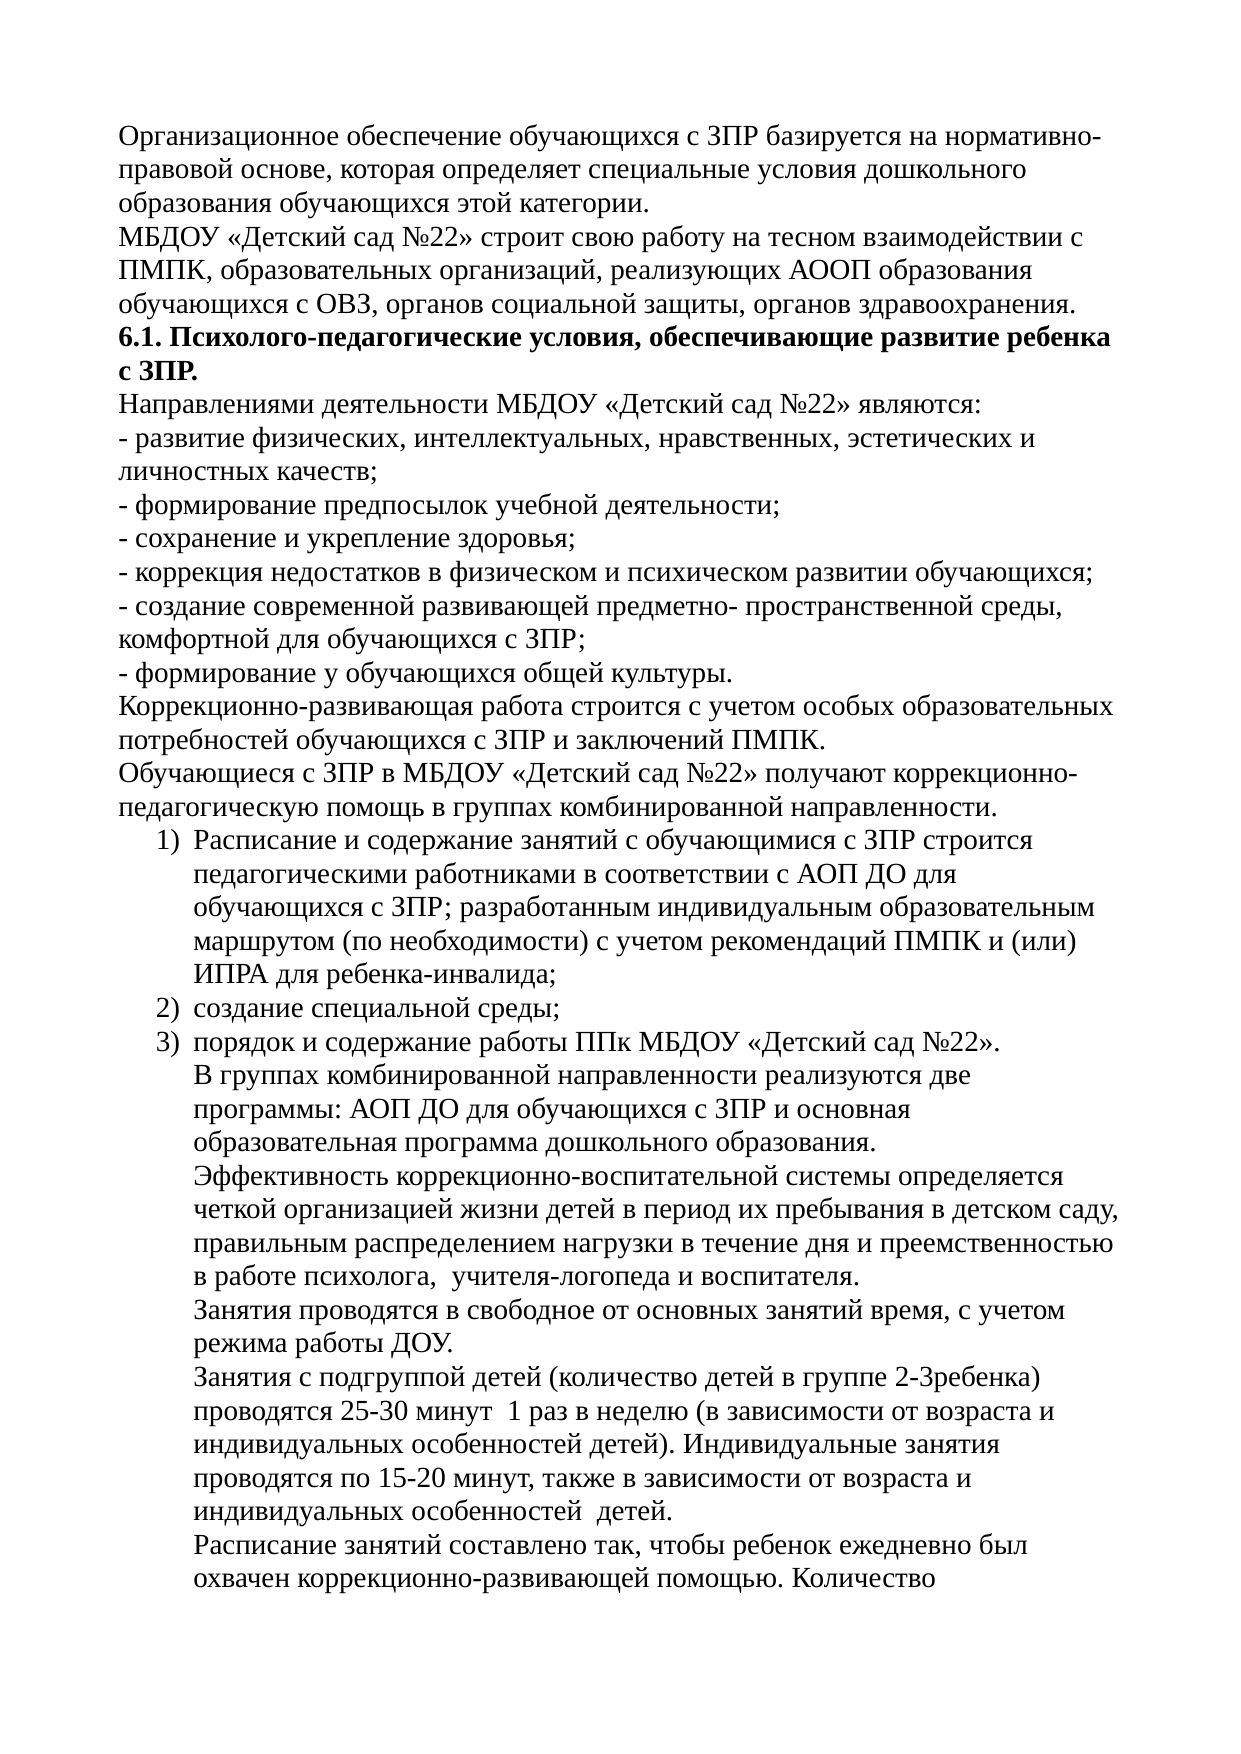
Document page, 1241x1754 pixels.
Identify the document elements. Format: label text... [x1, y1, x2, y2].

text 6.1. Психолого-педагогические условия, обеспечивающие развитие ребенка с ЗПР. [118, 319, 1122, 386]
text Организационное обеспечение обучающихся с ЗПР базируется на нормативно-правовой основе, которая определяет специальные условия дошкольного образования обучающихся этой категории. [118, 118, 1122, 219]
text - создание современной развивающей предметно- пространственной среды, комфортной для обучающихся с ЗПР; [118, 588, 1122, 655]
list порядок и содержание работы ППк МБДОУ «Детский сад №22». [156, 1024, 1122, 1057]
text - формирование у обучающихся общей культуры. [118, 655, 1122, 688]
text - развитие физических, интеллектуальных, нравственных, эстетических и личностных качеств; [118, 420, 1122, 487]
text МБДОУ «Детский сад №22» строит свою работу на тесном взаимодействии с ПМПК, образовательных организаций, реализующих АООП образования обучающихся с ОВЗ, органов социальной защиты, органов здравоохранения. [118, 219, 1122, 319]
list Эффективность коррекционно-воспитательной системы определяется четкой организацией жизни детей в период их пребывания в детском саду, правильным распределением нагрузки в течение дня и преемственностью в работе психолога, учителя-логопеда и воспитателя. [193, 1158, 1122, 1292]
list Занятия проводятся в свободное от основных занятий время, с учетом режима работы ДОУ. [193, 1292, 1122, 1359]
list создание специальной среды; [156, 990, 1122, 1024]
text Направлениями деятельности МБДОУ «Детский сад №22» являются: [118, 386, 1122, 420]
text - коррекция недостатков в физическом и психическом развитии обучающихся; [118, 554, 1122, 588]
text Обучающиеся с ЗПР в МБДОУ «Детский сад №22» получают коррекционно- педагогическую помощь в группах комбинированной направленности. [118, 755, 1122, 822]
list Расписание и содержание занятий с обучающимися с ЗПР строится педагогическими работниками в соответствии с АОП ДО для обучающихся с ЗПР; разработанным индивидуальным образовательным маршрутом (по необходимости) с учетом рекомендаций ПМПК и (или) ИПРА для ребенка-инвалида; [156, 822, 1122, 990]
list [193, 1527, 1122, 1594]
text Коррекционно-развивающая работа строится с учетом особых образовательных потребностей обучающихся с ЗПР и заключений ПМПК. [118, 688, 1122, 755]
text - формирование предпосылок учебной деятельности; [118, 487, 1122, 521]
list Занятия с подгруппой детей (количество детей в группе 2-3ребенка) проводятся 25-30 минут 1 раз в неделю (в зависимости от возраста и индивидуальных особенностей детей). Индивидуальные занятия проводятся по 15-20 минут, также в зависимости от возраста и индивидуальных особенностей детей. [193, 1359, 1122, 1527]
text - сохранение и укрепление здоровья; [118, 521, 1122, 554]
list В группах комбинированной направленности реализуются две программы: АОП ДО для обучающихся с ЗПР и основная образовательная программа дошкольного образования. [193, 1057, 1122, 1158]
